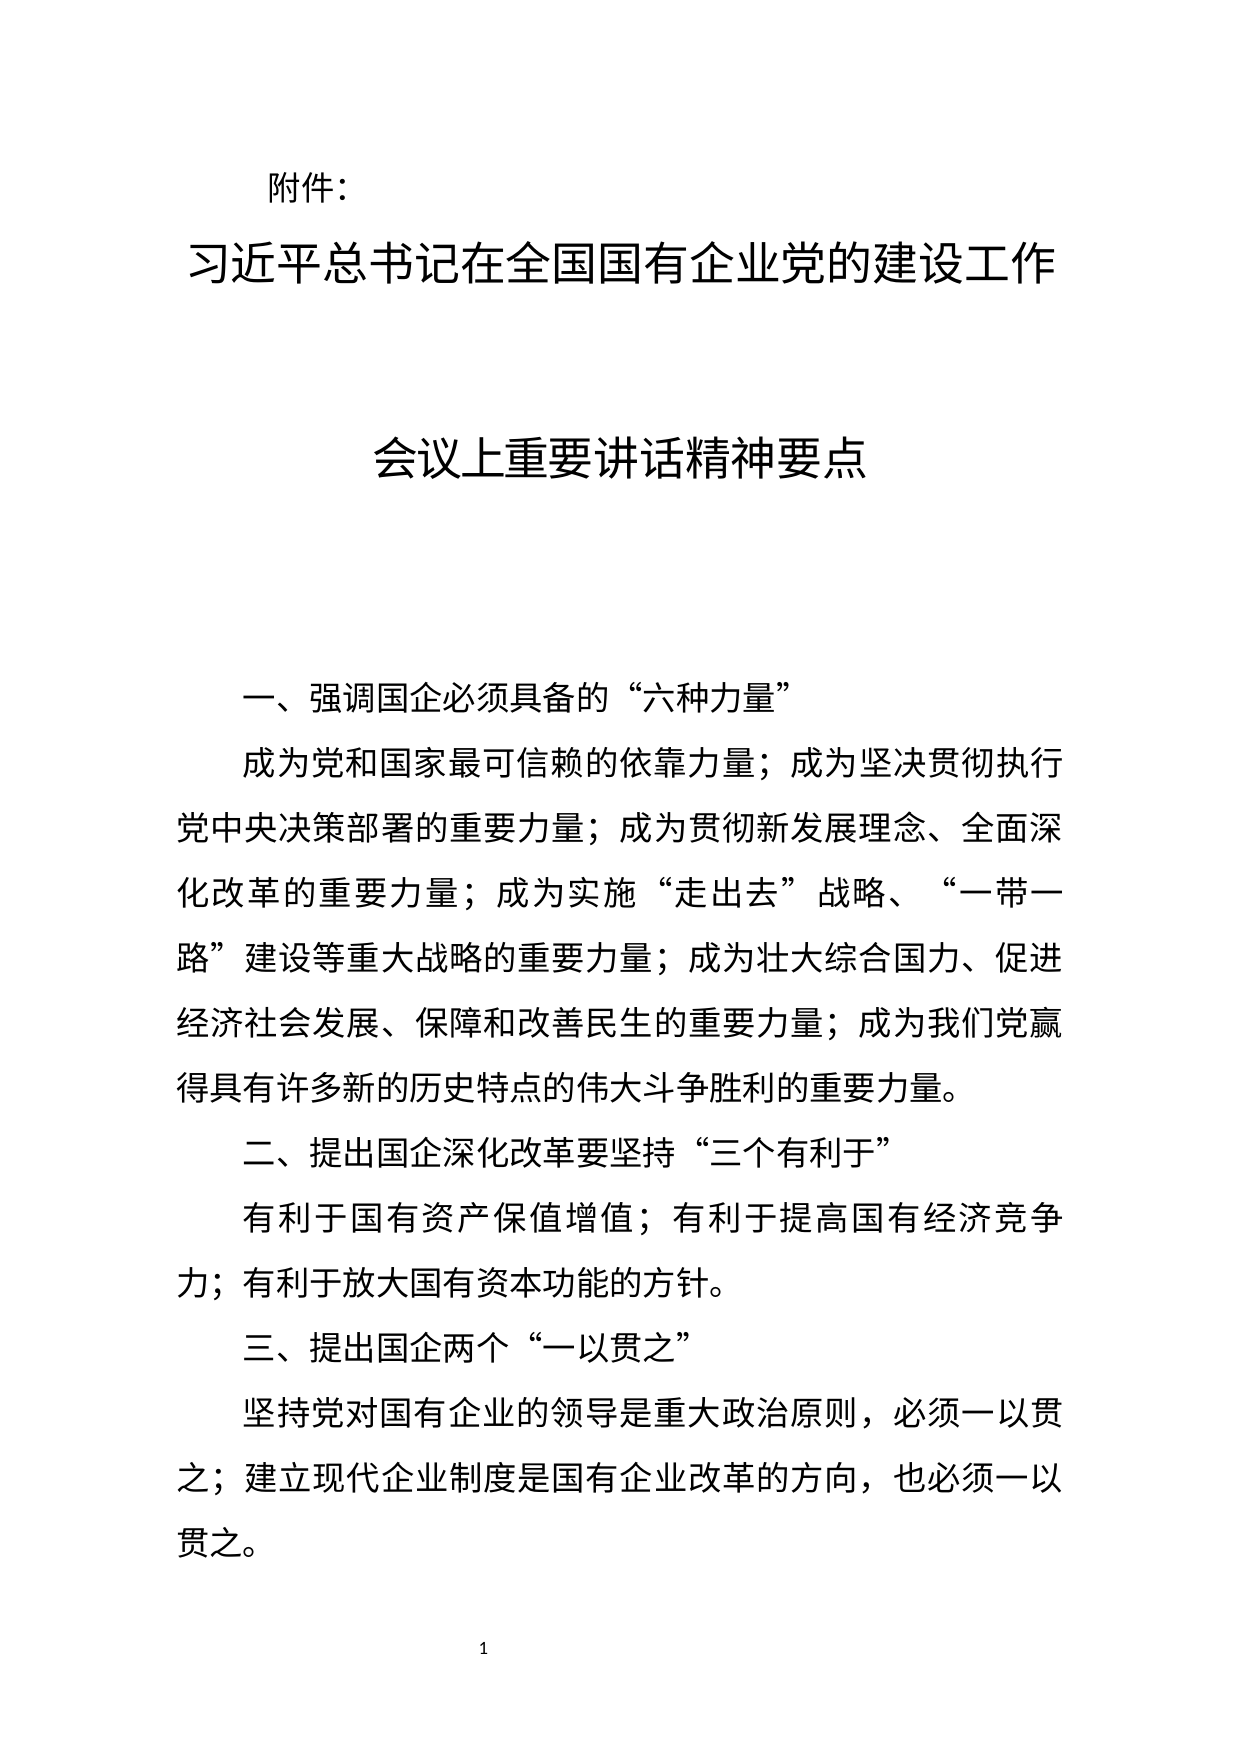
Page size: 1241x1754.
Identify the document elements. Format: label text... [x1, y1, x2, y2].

text 有利于国有资产保值增值；有利于提高国有经济竞争力；有利于放大国有资本功能的方针。 [176, 1184, 1064, 1314]
text 附件： [176, 162, 1064, 227]
text 二、提出国企深化改革要坚持“三个有利于” [176, 1119, 1064, 1184]
text 坚持党对国有企业的领导是重大政治原则，必须一以贯之；建立现代企业制度是国有企业改革的方向，也必须一以贯之。 [176, 1379, 1064, 1574]
text 成为党和国家最可信赖的依靠力量；成为坚决贯彻执行党中央决策部署的重要力量；成为贯彻新发展理念、全面深化改革的重要力量；成为实施“走出去”战略、“一带一路”建设等重大战略的重要力量；成为壮大综合国力、促进经济社会发展、保障和改善民生的重要力量；成为我们党赢得具有许多新的历史特点的伟大斗争胜利的重要力量。 [176, 729, 1064, 1119]
text 三、提出国企两个“一以贯之” [176, 1314, 1064, 1379]
text 一、强调国企必须具备的“六种力量” [176, 664, 1064, 729]
text 习近平总书记在全国国有企业党的建设工作会议上重要讲话精神要点 [176, 227, 1064, 519]
